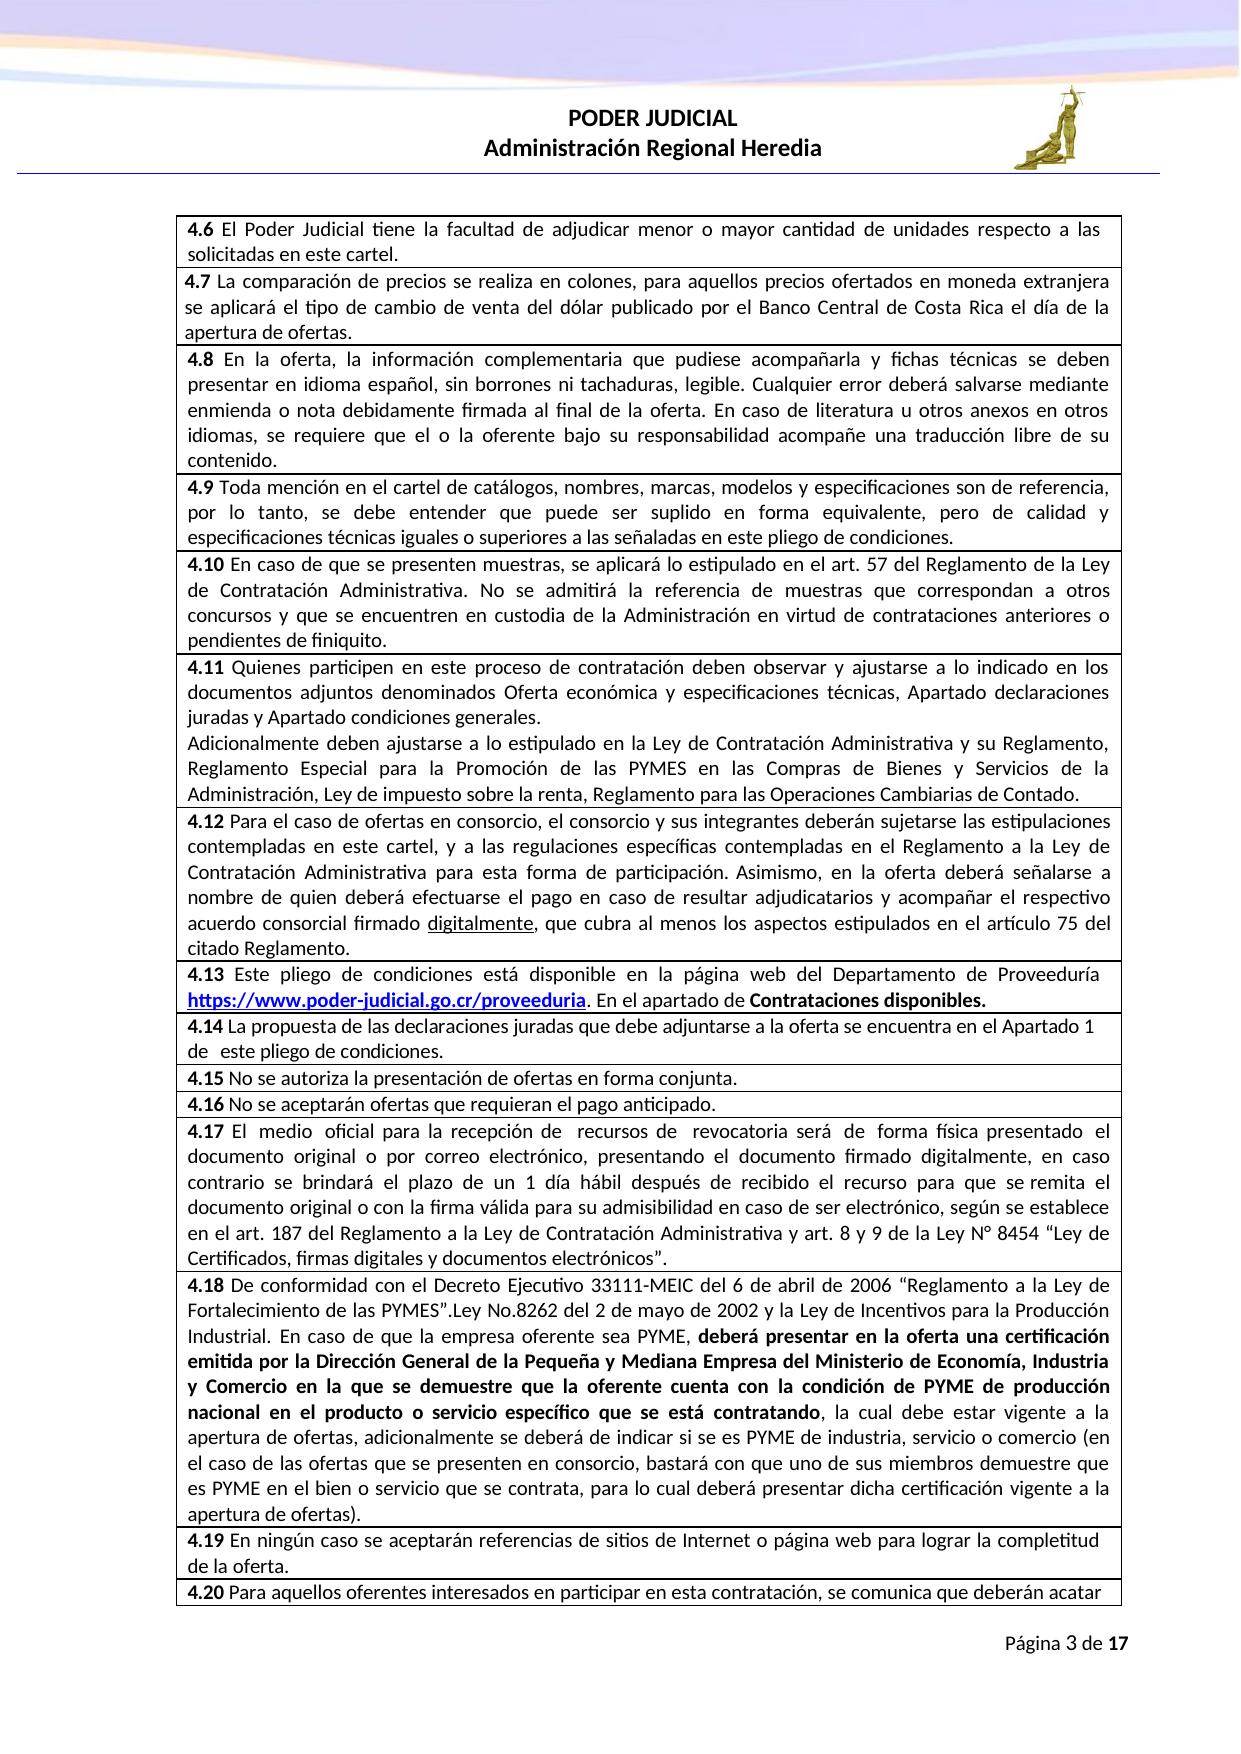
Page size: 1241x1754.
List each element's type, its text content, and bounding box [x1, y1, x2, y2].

table_cell 4.17 El medio oficial para la recepción de recursos de revocatoria será de forma física presentado el documento original o por correo electrónico, presentando el documento firmado digitalmente, en caso contrario se brindará el plazo de un 1 día hábil después de recibido el recurso para que se remita el documento original o con la firma válida para su admisibilidad en caso de ser electrónico, según se establece en el art. 187 del Reglamento a la Ley de Contratación Administrativa y art. 8 y 9 de la Ley N° 8454 “Ley de Certificados, firmas digitales y documentos electrónicos”. [177, 1118, 1121, 1271]
table_cell 4.10 En caso de que se presenten muestras, se aplicará lo estipulado en el art. 57 del Reglamento de la Ley de Contratación Administrativa. No se admitirá la referencia de muestras que correspondan a otros concursos y que se encuentren en custodia de la Administración en virtud de contrataciones anteriores o pendientes de finiquito. [177, 552, 1121, 653]
table_cell 4.14 La propuesta de las declaraciones juradas que debe adjuntarse a la oferta se encuentra en el Apartado 1 de este pliego de condiciones. [177, 1014, 1121, 1064]
table_header 4.6 El Poder Judicial tiene la facultad de adjudicar menor o mayor cantidad de unidades respecto a las solicitadas en este cartel. [177, 217, 1121, 267]
table_cell 4.16 No se aceptarán ofertas que requieran el pago anticipado. [177, 1092, 1121, 1117]
table_cell 4.8 En la oferta, la información complementaria que pudiese acompañarla y fichas técnicas se deben presentar en idioma español, sin borrones ni tachaduras, legible. Cualquier error deberá salvarse mediante enmienda o nota debidamente firmada al final de la oferta. En caso de literatura u otros anexos en otros idiomas, se requiere que el o la oferente bajo su responsabilidad acompañe una traducción libre de su contenido. [177, 346, 1121, 473]
table_cell 4.13 Este pliego de condiciones está disponible en la página web del Departamento de Proveeduría https://www.poder-judicial.go.cr/proveeduria. En el apartado de Contrataciones disponibles. [177, 962, 1121, 1012]
table_cell 4.15 No se autoriza la presentación de ofertas en forma conjunta. [177, 1065, 1121, 1091]
table_cell 4.19 En ningún caso se aceptarán referencias de sitios de Internet o página web para lograr la completitud de la oferta. [177, 1528, 1121, 1578]
table_cell 4.7 La comparación de precios se realiza en colones, para aquellos precios ofertados en moneda extranjera se aplicará el tipo de cambio de venta del dólar publicado por el Banco Central de Costa Rica el día de la apertura de ofertas. [177, 268, 1121, 344]
picture [0, 0, 1241, 170]
table_cell 4.11 Quienes participen en este proceso de contratación deben observar y ajustarse a lo indicado en los documentos adjuntos denominados Oferta económica y especificaciones técnicas, Apartado declaraciones juradas y Apartado condiciones generales. Adicionalmente deben ajustarse a lo estipulado en la Ley de Contratación Administrativa y su Reglamento, Reglamento Especial para la Promoción de las PYMES en las Compras de Bienes y Servicios de la Administración, Ley de impuesto sobre la renta, Reglamento para las Operaciones Cambiarias de Contado. [177, 655, 1121, 807]
table_cell 4.9 Toda mención en el cartel de catálogos, nombres, marcas, modelos y especificaciones son de referencia, por lo tanto, se debe entender que puede ser suplido en forma equivalente, pero de calidad y especificaciones técnicas iguales o superiores a las señaladas en este pliego de condiciones. [177, 475, 1121, 550]
table_cell 4.20 Para aquellos oferentes interesados en participar en esta contratación, se comunica que deberán acatar [177, 1580, 1121, 1605]
table_cell 4.12 Para el caso de ofertas en consorcio, el consorcio y sus integrantes deberán sujetarse las estipulaciones contempladas en este cartel, y a las regulaciones específicas contempladas en el Reglamento a la Ley de Contratación Administrativa para esta forma de participación. Asimismo, en la oferta deberá señalarse a nombre de quien deberá efectuarse el pago en caso de resultar adjudicatarios y acompañar el respectivo acuerdo consorcial firmado digitalmente, que cubra al menos los aspectos estipulados en el artículo 75 del citado Reglamento. [177, 808, 1121, 960]
table_cell 4.18 De conformidad con el Decreto Ejecutivo 33111-MEIC del 6 de abril de 2006 “Reglamento a la Ley de Fortalecimiento de las PYMES”.Ley No.8262 del 2 de mayo de 2002 y la Ley de Incentivos para la Producción Industrial. En caso de que la empresa oferente sea PYME, deberá presentar en la oferta una certificación emitida por la Dirección General de la Pequeña y Mediana Empresa del Ministerio de Economía, Industria y Comercio en la que se demuestre que la oferente cuenta con la condición de PYME de producción nacional en el producto o servicio específico que se está contratando, la cual debe estar vigente a la apertura de ofertas, adicionalmente se deberá de indicar si se es PYME de industria, servicio o comercio (en el caso de las ofertas que se presenten en consorcio, bastará con que uno de sus miembros demuestre que es PYME en el bien o servicio que se contrata, para lo cual deberá presentar dicha certificación vigente a la apertura de ofertas). [177, 1272, 1121, 1526]
